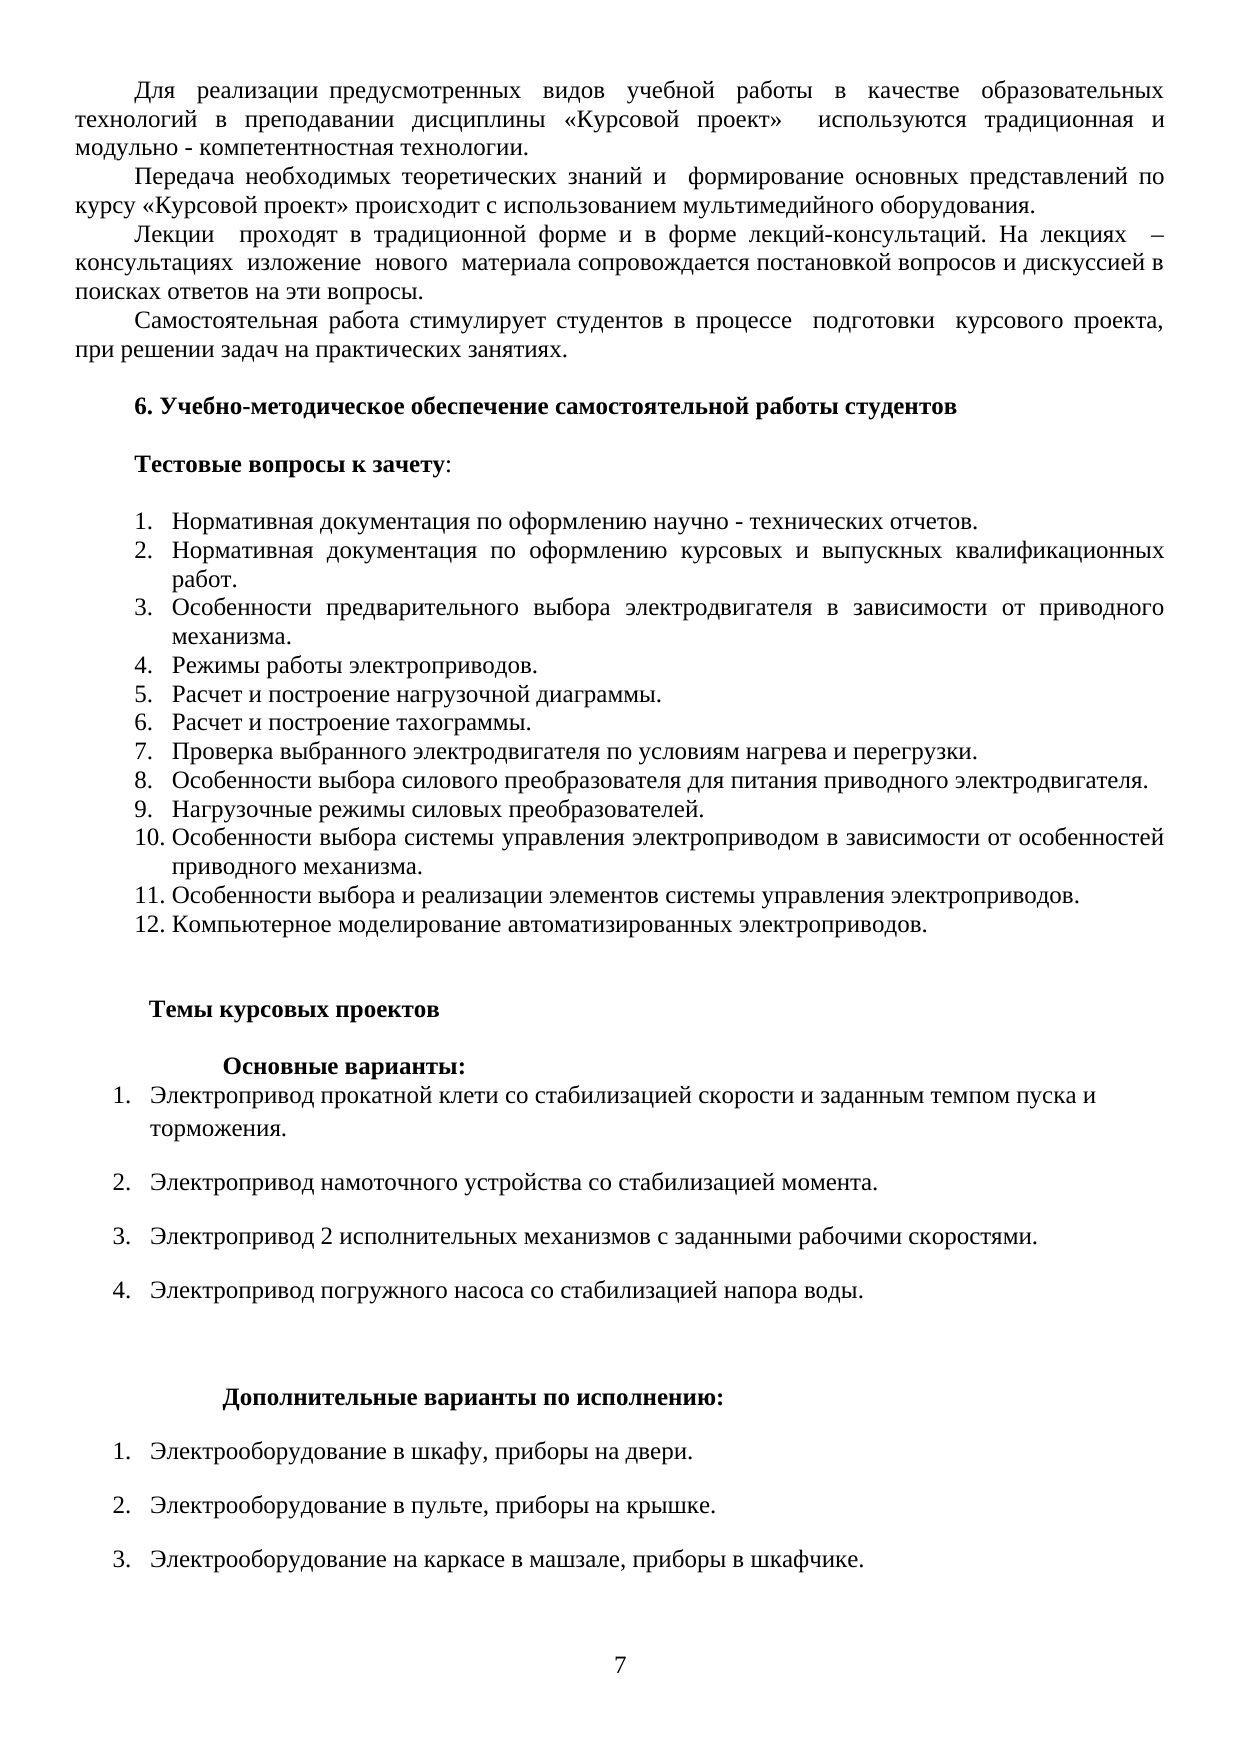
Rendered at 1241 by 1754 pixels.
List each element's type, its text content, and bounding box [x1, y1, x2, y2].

text Темы курсовых проектов [75, 994, 1165, 1023]
list Электропривод 2 исполнительных механизмов с заданными рабочими скоростями. [112, 1221, 1165, 1249]
text Для реализации предусмотренных видов учебной работы в качестве образовательных технологий в преподавании дисциплины «Курсовой проект» используются традиционная и модульно - компетентностная технологии. [75, 75, 1165, 161]
list Электрооборудование в пульте, приборы на крышке. [112, 1490, 1165, 1519]
list Особенности выбора системы управления электроприводом в зависимости от особенностей приводного механизма. [134, 822, 1165, 880]
list Расчет и построение тахограммы. [134, 707, 1165, 736]
text Тестовые вопросы к зачету: [75, 449, 1165, 477]
list Электрооборудование в шкафу, приборы на двери. [112, 1436, 1165, 1465]
list Электропривод намоточного устройства со стабилизацией момента. [112, 1167, 1165, 1196]
list Электропривод погружного насоса со стабилизацией напора воды. [112, 1275, 1165, 1303]
list Компьютерное моделирование автоматизированных электроприводов. [134, 909, 1165, 937]
text Дополнительные варианты по исполнению: [222, 1382, 1165, 1411]
text Лекции проходят в традиционной форме и в форме лекций-консультаций. На лекциях – консультациях изложение нового материала сопровождается постановкой вопросов и дискуссией в поисках ответов на эти вопросы. [75, 219, 1165, 305]
list Особенности выбора силового преобразователя для питания приводного электродвигателя. [134, 765, 1165, 794]
list Особенности предварительного выбора электродвигателя в зависимости от приводного механизма. [134, 592, 1165, 650]
list Нормативная документация по оформлению научно - технических отчетов. [134, 506, 1165, 535]
list Нагрузочные режимы силовых преобразователей. [134, 794, 1165, 822]
list Электрооборудование на каркасе в машзале, приборы в шкафчике. [112, 1544, 1165, 1573]
list Режимы работы электроприводов. [134, 650, 1165, 679]
text Основные варианты: [75, 1051, 1165, 1080]
list Нормативная документация по оформлению курсовых и выпускных квалификационных работ. [134, 535, 1165, 592]
list Электропривод прокатной клети со стабилизацией скорости и заданным темпом пуска и торможения. [112, 1080, 1165, 1142]
text Передача необходимых теоретических знаний и формирование основных представлений по курсу «Курсовой проект» происходит с использованием мультимедийного оборудования. [75, 161, 1165, 219]
list Особенности выбора и реализации элементов системы управления электроприводов. [134, 880, 1165, 909]
list Расчет и построение нагрузочной диаграммы. [134, 679, 1165, 707]
list Проверка выбранного электродвигателя по условиям нагрева и перегрузки. [134, 736, 1165, 765]
text Самостоятельная работа стимулирует студентов в процессе подготовки курсового проекта, при решении задач на практических занятиях. [75, 305, 1165, 362]
text 6. Учебно-методическое обеспечение самостоятельной работы студентов [75, 391, 1165, 420]
